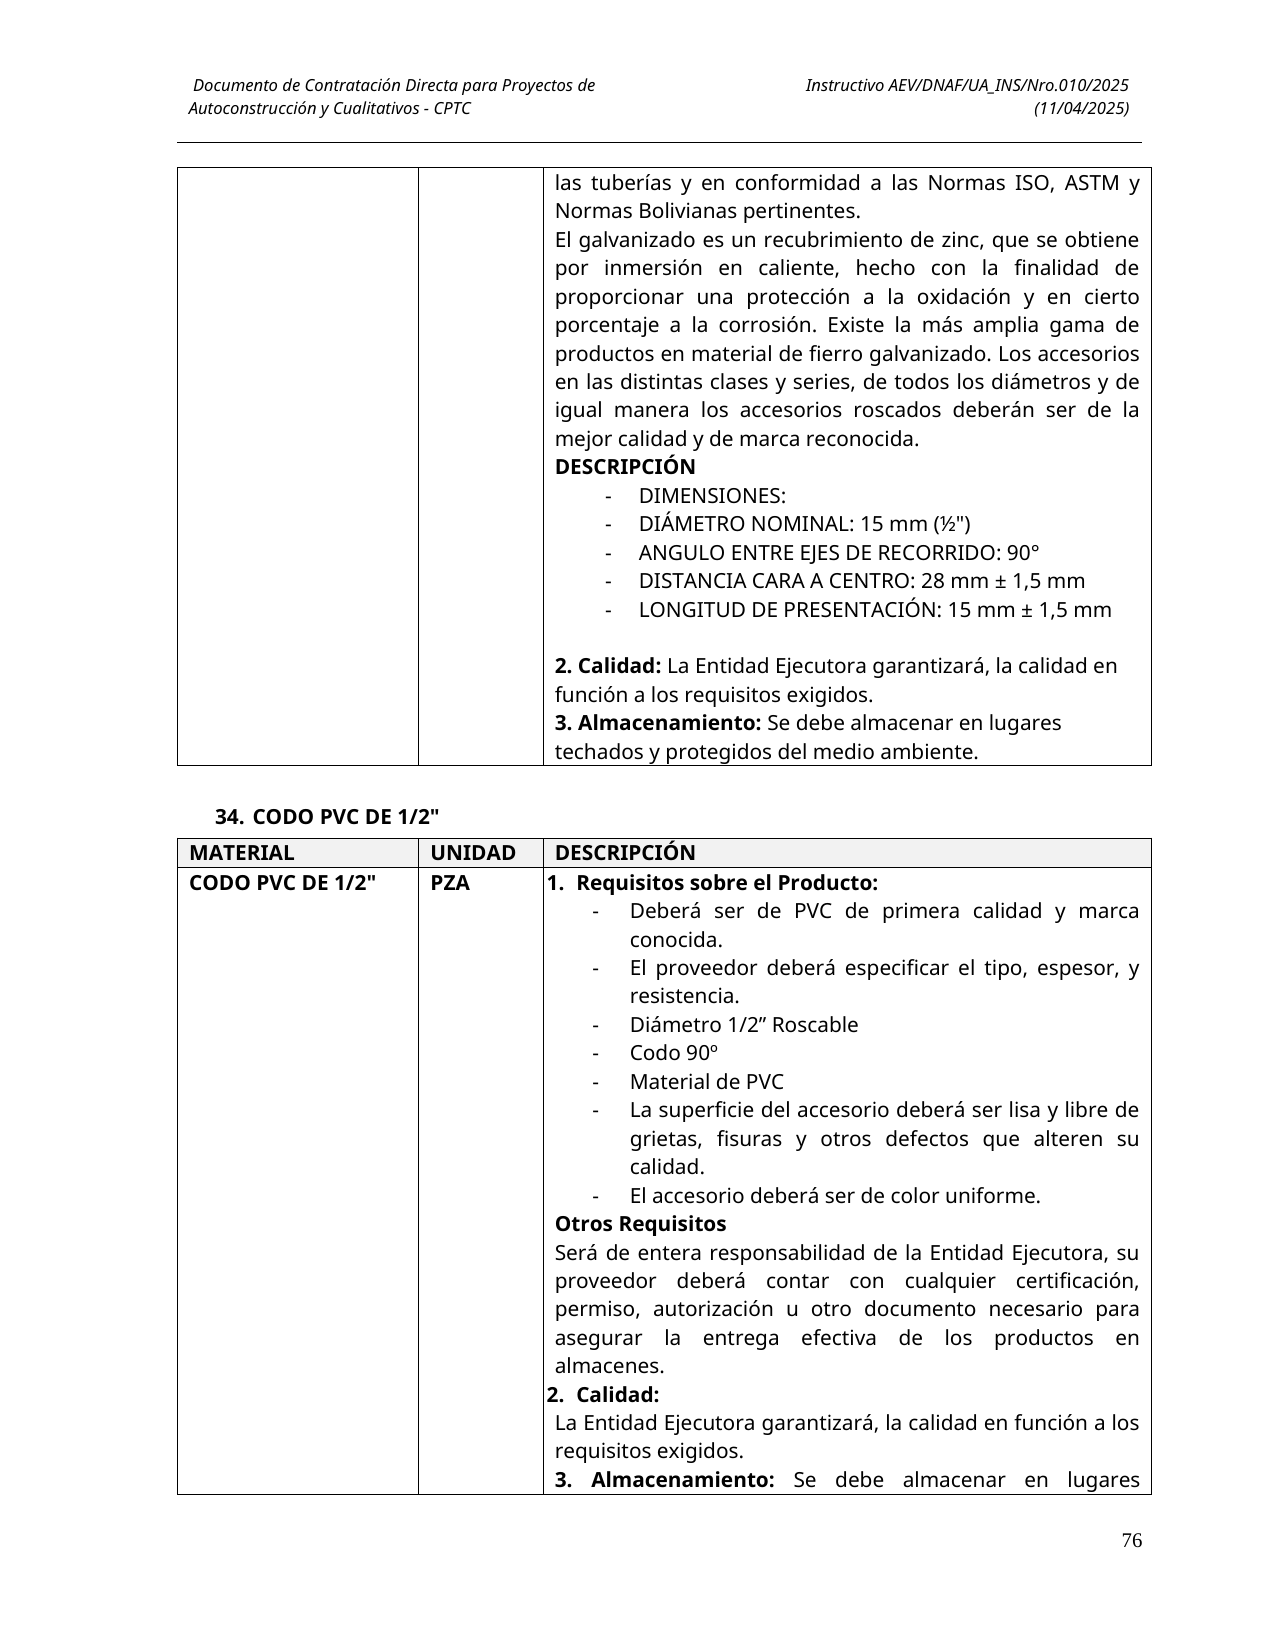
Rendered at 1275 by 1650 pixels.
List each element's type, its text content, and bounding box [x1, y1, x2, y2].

list CODO PVC DE 1/2" [215, 802, 1142, 830]
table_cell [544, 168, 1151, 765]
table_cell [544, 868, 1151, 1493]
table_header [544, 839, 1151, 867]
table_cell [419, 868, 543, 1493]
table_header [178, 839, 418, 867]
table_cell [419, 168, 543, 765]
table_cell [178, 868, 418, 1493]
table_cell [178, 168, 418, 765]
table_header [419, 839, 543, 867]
